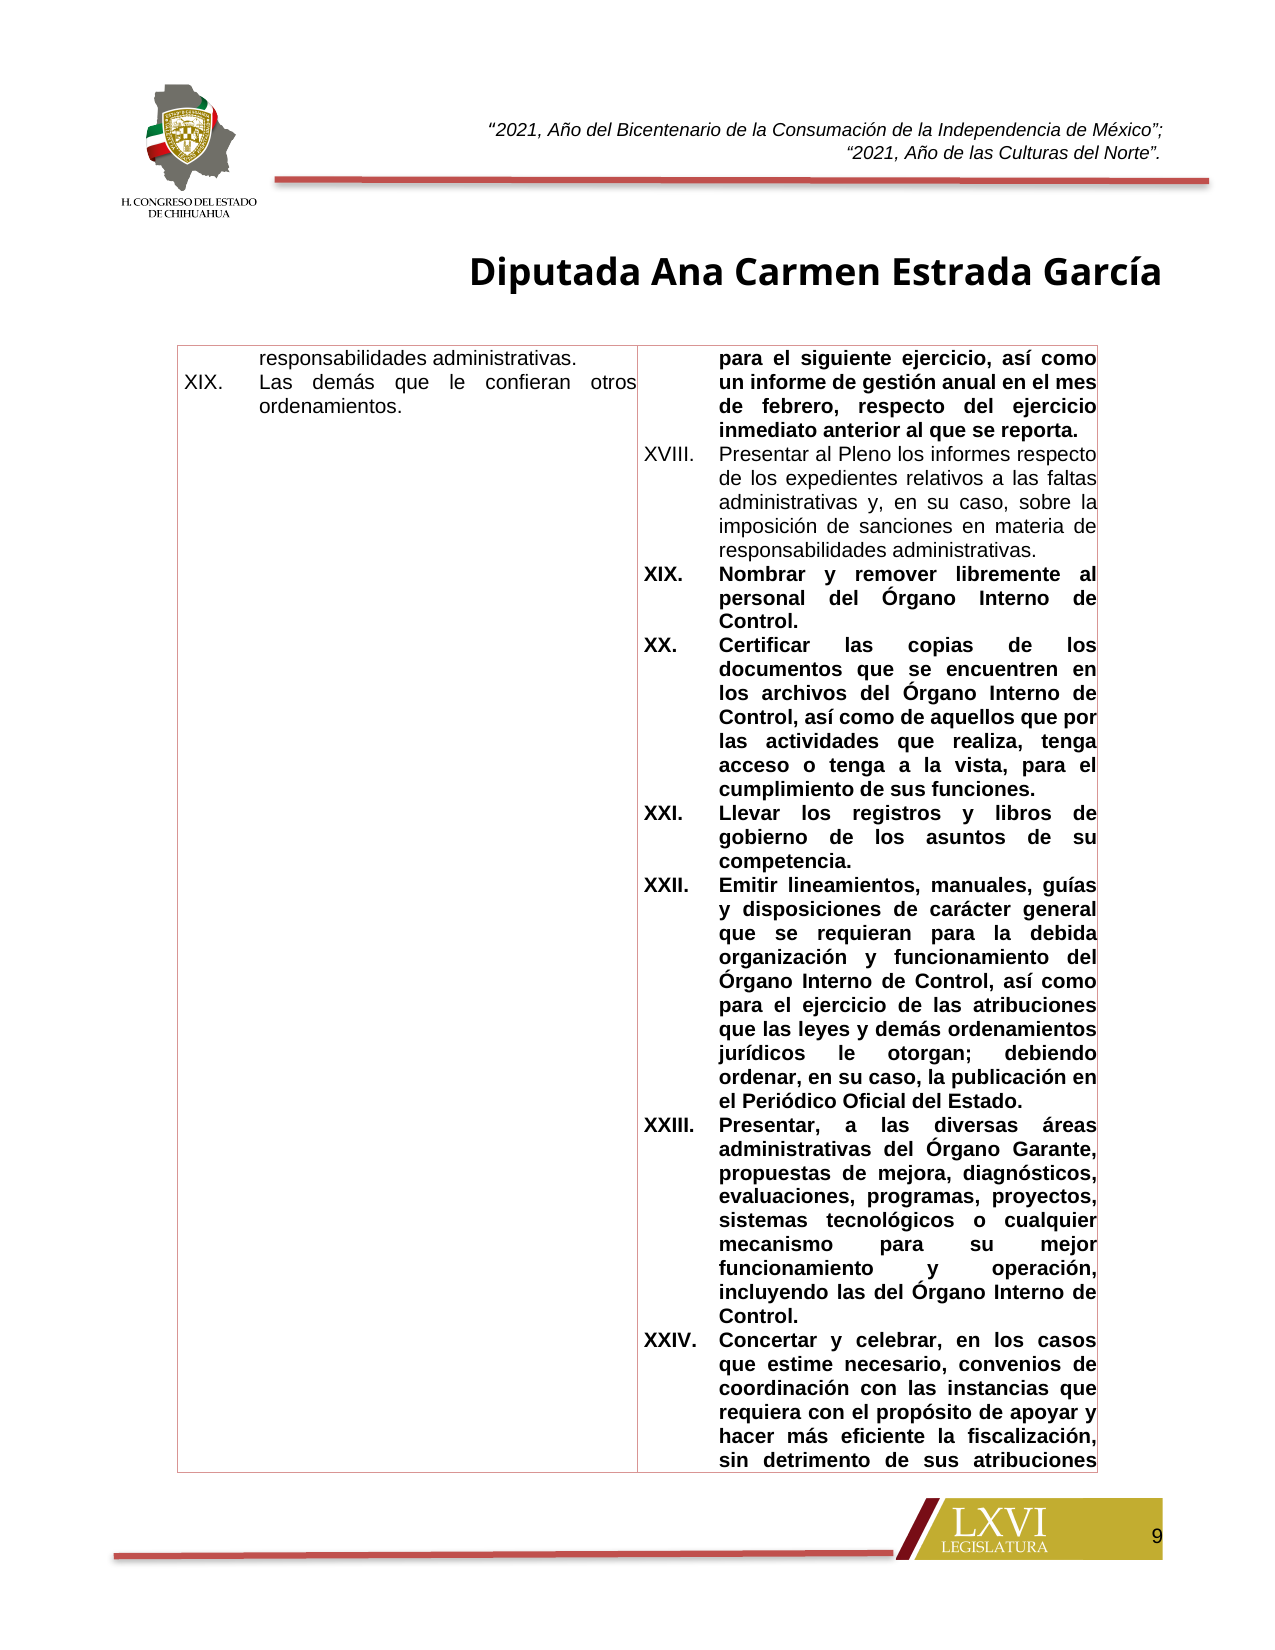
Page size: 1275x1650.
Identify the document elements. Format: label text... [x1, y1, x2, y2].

picture [895, 1498, 1163, 1560]
picture [112, 75, 266, 229]
